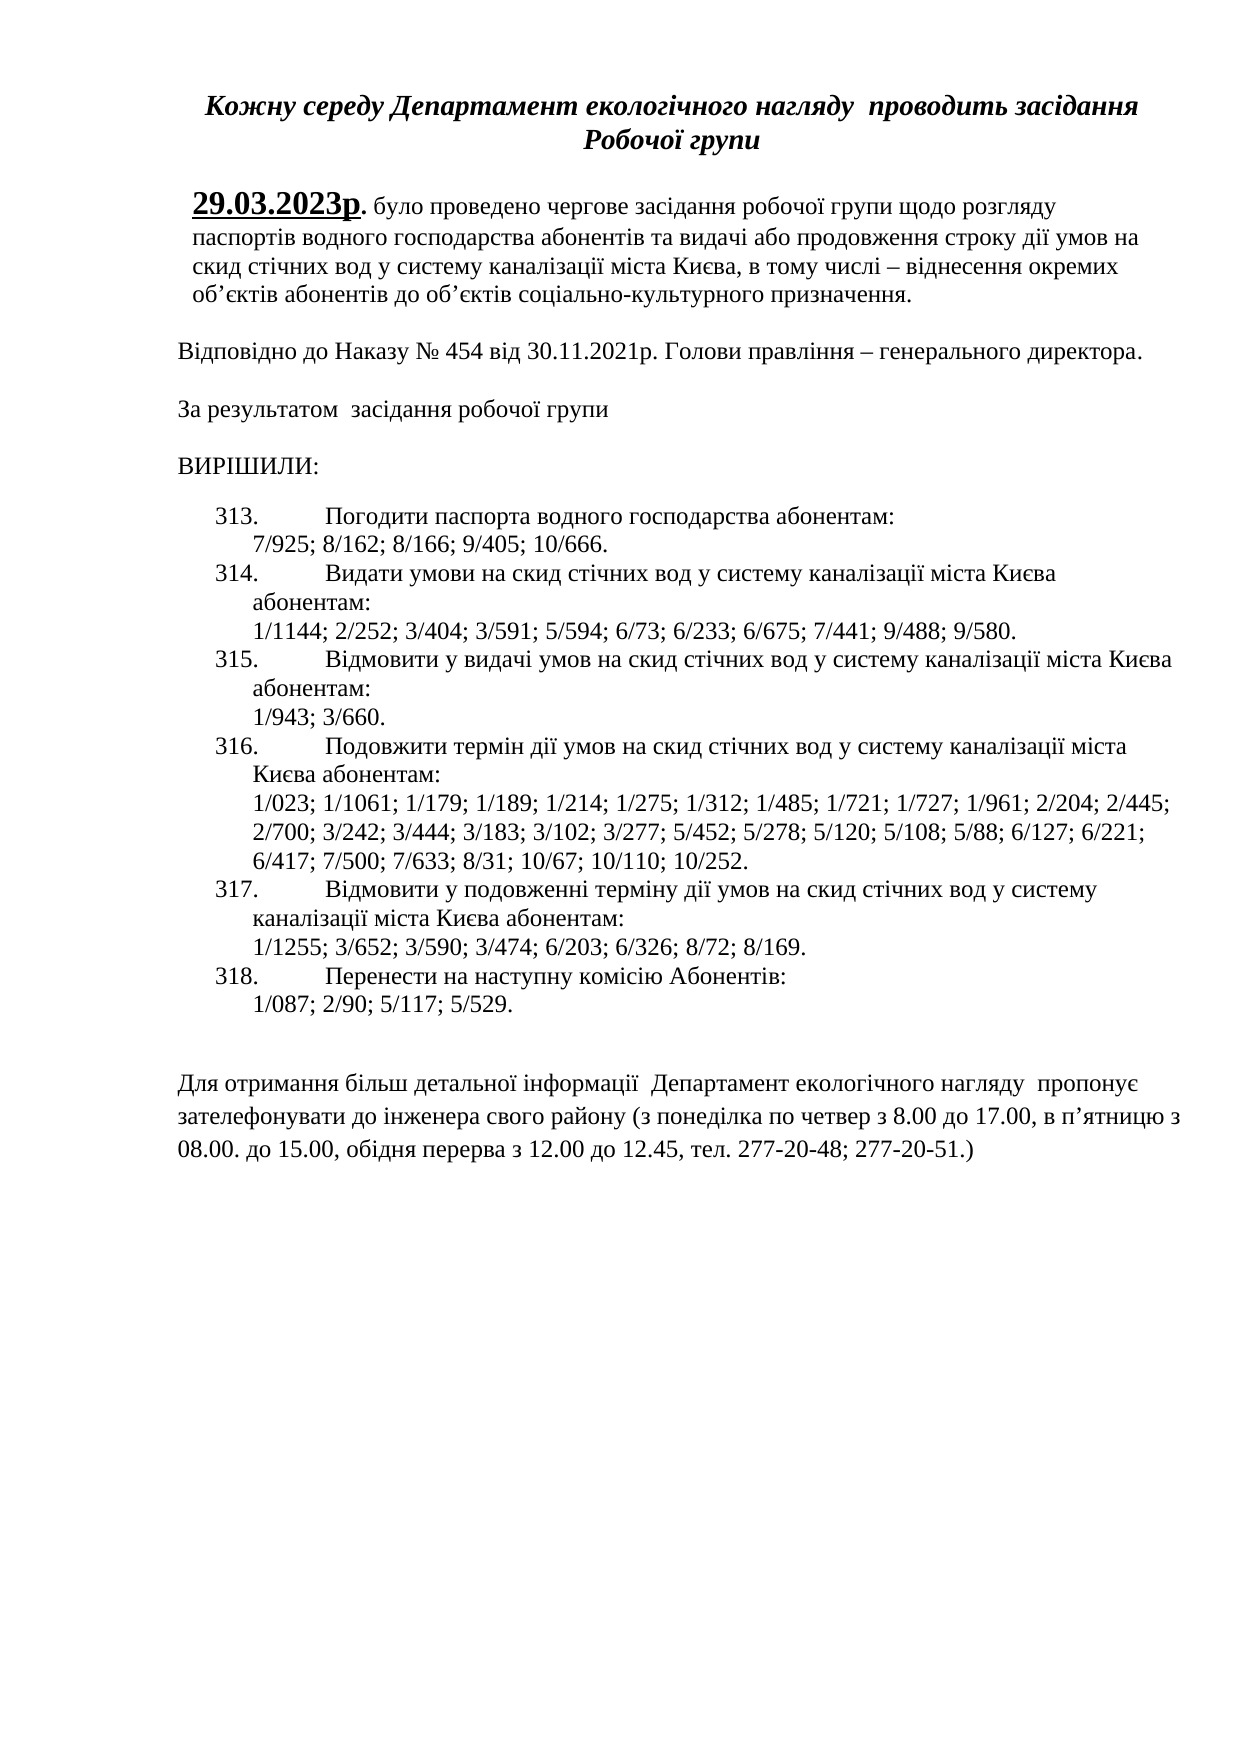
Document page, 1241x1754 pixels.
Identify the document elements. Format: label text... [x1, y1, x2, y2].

list Відмовити у подовженні терміну дії умов на скид стічних вод у систему каналізації міста Києва абонентам: [215, 874, 1181, 932]
list Відмовити у видачі умов на скид стічних вод у систему каналізації міста Києва абонентам: [215, 644, 1181, 702]
list 1/087; 2/90; 5/117; 5/529. [252, 989, 1181, 1018]
text ВИРІШИЛИ: [177, 451, 1181, 480]
list 1/023; 1/1061; 1/179; 1/189; 1/214; 1/275; 1/312; 1/485; 1/721; 1/727; 1/961; 2/204; 2/445; 2/700; 3/242; 3/444; 3/183; 3/102; 3/277; 5/452; 5/278; 5/120; 5/108; 5/88; 6/127; 6/221; 6/417; 7/500; 7/633; 8/31; 10/67; 10/110; 10/252. [252, 788, 1181, 874]
list Подовжити термін дії умов на скид стічних вод у систему каналізації міста Києва абонентам: [215, 731, 1181, 788]
list Погодити паспорта водного господарства абонентам: [215, 501, 1181, 529]
text Для отримання більш детальної інформації Департамент екологічного нагляду пропонує зателефонувати до інженера свого району (з понеділка по четвер з 8.00 до 17.00, в п’ятницю з 08.00. до 15.00, обідня перерва з 12.00 до 12.45, тел. 277-20-48; 277-20-51.) [177, 1068, 1181, 1163]
text За результатом засідання робочої групи [177, 394, 1152, 422]
text Відповідно до Наказу № 454 від 30.11.2021р. Голови правління – генерального директора. [177, 336, 1181, 365]
list Перенести на наступну комісію Абонентів: [215, 961, 1181, 989]
text 29.03.2023р. було проведено чергове засідання робочої групи щодо розгляду паспортів водного господарства абонентів та видачі або продовження строку дії умов на скид стічних вод у систему каналізації міста Києва, в тому числі – віднесення окремих об’єктів абонентів до об’єктів соціально-культурного призначення. [192, 184, 1152, 308]
list 1/943; 3/660. [252, 702, 1181, 731]
list 1/1255; 3/652; 3/590; 3/474; 6/203; 6/326; 8/72; 8/169. [252, 932, 1181, 961]
list 7/925; 8/162; 8/166; 9/405; 10/666. [252, 529, 1181, 558]
text Кожну середу Департамент екологічного нагляду проводить засідання Робочої групи [192, 88, 1152, 156]
list 1/1144; 2/252; 3/404; 3/591; 5/594; 6/73; 6/233; 6/675; 7/441; 9/488; 9/580. [252, 616, 1181, 644]
list Видати умови на скид стічних вод у систему каналізації міста Києва абонентам: [215, 558, 1181, 616]
